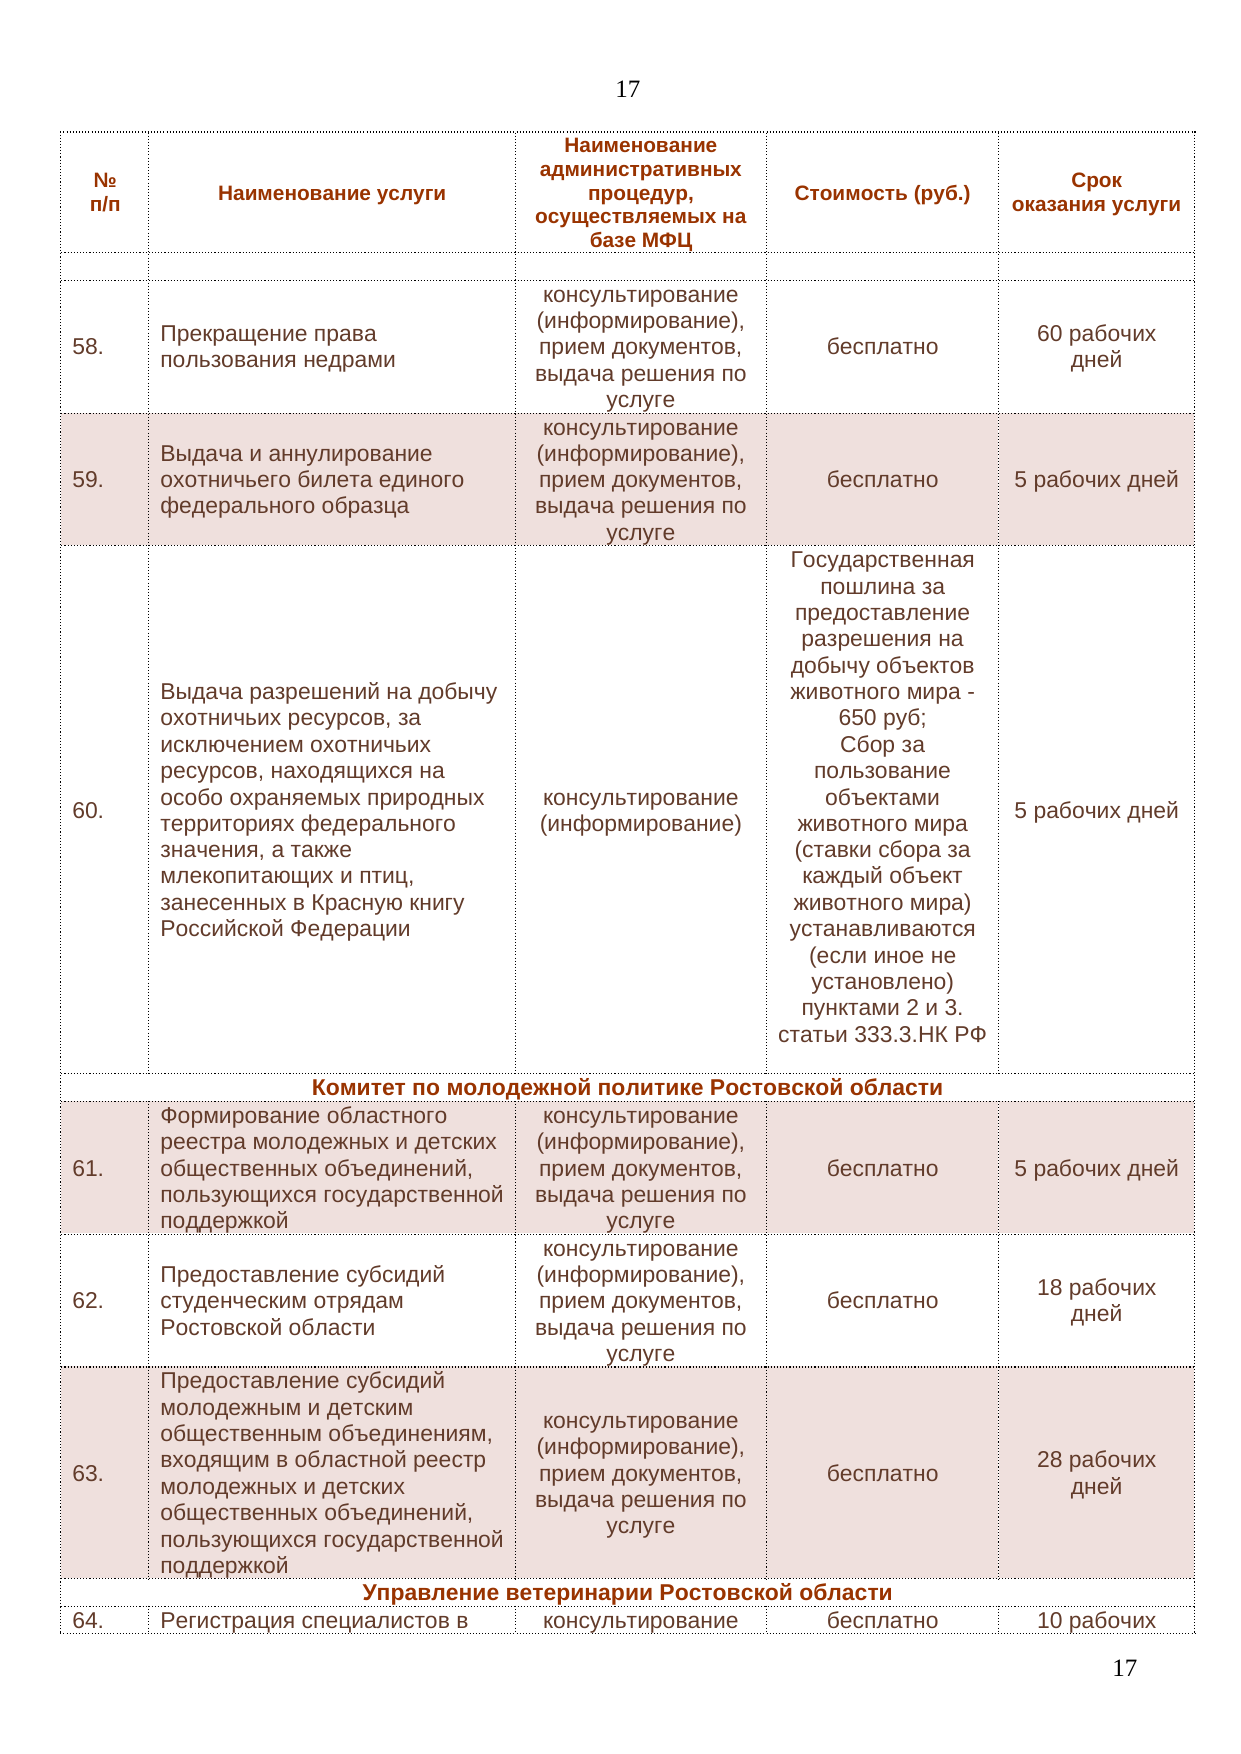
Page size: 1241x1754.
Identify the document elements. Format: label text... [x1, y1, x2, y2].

table_cell [61, 1606, 149, 1633]
table_cell Выдача и аннулирование охотничьего билета единого федерального образца [149, 413, 515, 545]
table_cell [515, 280, 766, 412]
table_cell Комитет по молодежной политике Ростовской области [61, 1073, 1194, 1101]
table_cell Управление ветеринарии Ростовской области [61, 1578, 1194, 1606]
table_cell 5 рабочих дней [999, 413, 1194, 545]
table_cell [61, 1234, 149, 1366]
table_cell консультирование (информирование) [515, 545, 766, 1073]
table_cell [999, 252, 1194, 279]
table_cell Прекращение права пользования недрами [149, 280, 515, 412]
table_cell [61, 1366, 149, 1578]
table_cell консультирование (информирование), прием документов, выдача решения по услуге [515, 1101, 766, 1233]
table_header Наименование услуги [149, 131, 515, 252]
table_cell 60 рабочих дней [999, 280, 1194, 412]
table_cell Выдача разрешений на добычу охотничьих ресурсов, за исключением охотничьих ресурсов, находящихся на особо охраняемых природных территориях федерального значения, а также млекопитающих и птиц, занесенных в Красную книгу Российской Федерации [149, 545, 515, 1073]
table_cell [515, 1606, 766, 1633]
table_cell [61, 545, 149, 1073]
table_cell Государственная пошлина за предоставление разрешения на добычу объектов животного мира - 650 руб; Сбор за пользование объектами животного мира (ставки сбора за каждый объект животного мира) устанавливаются (если иное не установлено) пунктами 2 и 3. статьи 333.3.НК РФ [766, 545, 998, 1073]
table_cell бесплатно [766, 413, 998, 545]
table_cell бесплатно [766, 1366, 998, 1578]
table_cell [149, 252, 515, 279]
table_cell 28 рабочих дней [999, 1366, 1194, 1578]
table_cell Предоставление субсидий студенческим отрядам Ростовской области [149, 1234, 515, 1366]
table_header Срок оказания услуги [999, 131, 1194, 252]
table_cell бесплатно [766, 1234, 998, 1366]
table_header Наименование административных процедур, осуществляемых на базе МФЦ [515, 131, 766, 252]
table_cell [61, 280, 149, 412]
table_cell бесплатно [766, 280, 998, 412]
table_cell 5 рабочих дней [999, 545, 1194, 1073]
table_cell консультирование (информирование), прием документов, выдача решения по услуге [515, 1366, 766, 1578]
table_cell Формирование областного реестра молодежных и детских общественных объединений, пользующихся государственной поддержкой [149, 1101, 515, 1233]
table_cell [61, 1101, 149, 1233]
table_cell 5 рабочих дней [999, 1101, 1194, 1233]
table_cell 18 рабочих дней [999, 1234, 1194, 1366]
table_cell [515, 252, 766, 279]
table_cell Предоставление субсидий молодежным и детским общественным объединениям, входящим в областной реестр молодежных и детских общественных объединений, пользующихся государственной поддержкой [149, 1366, 515, 1578]
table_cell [149, 1606, 515, 1633]
table_header Стоимость (руб.) [766, 131, 998, 252]
table_header № п/п [61, 131, 149, 252]
table_cell консультирование (информирование), прием документов, выдача решения по услуге [515, 1234, 766, 1366]
table_cell консультирование (информирование), прием документов, выдача решения по услуге [515, 413, 766, 545]
table_cell бесплатно [766, 1606, 998, 1633]
table_cell [61, 413, 149, 545]
table_cell [766, 252, 998, 279]
table_cell [61, 252, 149, 279]
table_cell 10 рабочих дней [999, 1606, 1194, 1633]
table_cell бесплатно [766, 1101, 998, 1233]
